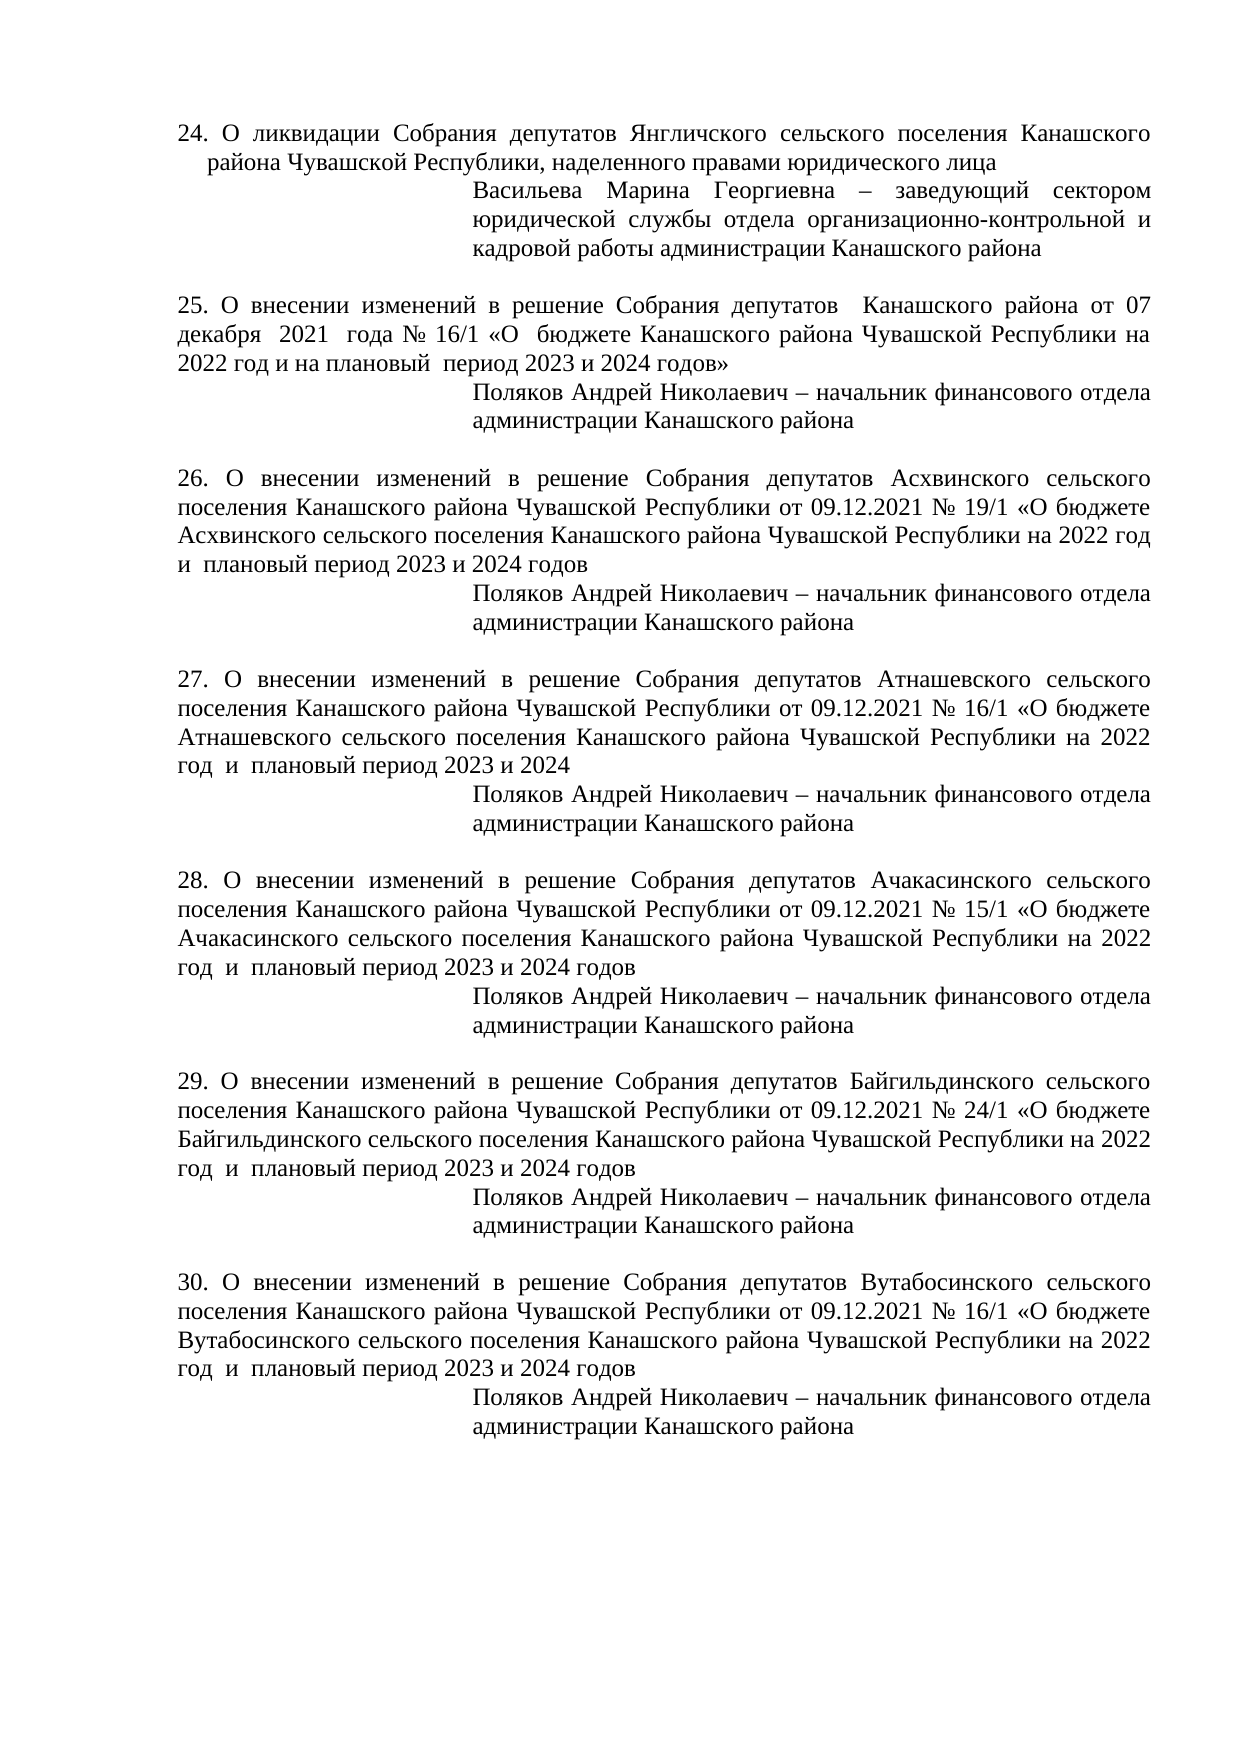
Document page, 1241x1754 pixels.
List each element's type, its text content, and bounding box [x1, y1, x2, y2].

text Поляков Андрей Николаевич – начальник финансового отдела администрации Канашского района [472, 578, 1152, 636]
text Поляков Андрей Николаевич – начальник финансового отдела администрации Канашского района [472, 1182, 1152, 1239]
text 29. О внесении изменений в решение Собрания депутатов Байгильдинского сельского поселения Канашского района Чувашской Республики от 09.12.2021 № 24/1 «О бюджете Байгильдинского сельского поселения Канашского района Чувашской Республики на 2022 год и плановый период 2023 и 2024 годов [177, 1066, 1152, 1182]
text Поляков Андрей Николаевич – начальник финансового отдела администрации Канашского района [472, 779, 1152, 837]
text Поляков Андрей Николаевич – начальник финансового отдела администрации Канашского района [472, 377, 1152, 434]
text 26. О внесении изменений в решение Собрания депутатов Асхвинского сельского поселения Канашского района Чувашской Республики от 09.12.2021 № 19/1 «О бюджете Асхвинского сельского поселения Канашского района Чувашской Республики на 2022 год и плановый период 2023 и 2024 годов [177, 463, 1152, 578]
text Поляков Андрей Николаевич – начальник финансового отдела администрации Канашского района [472, 1382, 1152, 1440]
text 27. О внесении изменений в решение Собрания депутатов Атнашевского сельского поселения Канашского района Чувашской Республики от 09.12.2021 № 16/1 «О бюджете Атнашевского сельского поселения Канашского района Чувашской Республики на 2022 год и плановый период 2023 и 2024 [177, 664, 1152, 779]
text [472, 176, 1152, 262]
text 28. О внесении изменений в решение Собрания депутатов Ачакасинского сельского поселения Канашского района Чувашской Республики от 09.12.2021 № 15/1 «О бюджете Ачакасинского сельского поселения Канашского района Чувашской Республики на 2022 год и плановый период 2023 и 2024 годов [177, 866, 1152, 981]
text 25. О внесении изменений в решение Собрания депутатов Канашского района от 07 декабря 2021 года № 16/1 «О бюджете Канашского района Чувашской Республики на 2022 год и на плановый период 2023 и 2024 годов» [177, 291, 1152, 377]
text 30. О внесении изменений в решение Собрания депутатов Вутабосинского сельского поселения Канашского района Чувашской Республики от 09.12.2021 № 16/1 «О бюджете Вутабосинского сельского поселения Канашского района Чувашской Республики на 2022 год и плановый период 2023 и 2024 годов [177, 1267, 1152, 1382]
text Поляков Андрей Николаевич – начальник финансового отдела администрации Канашского района [472, 981, 1152, 1038]
text 24. О ликвидации Собрания депутатов Янгличского сельского поселения Канашского района Чувашской Республики, наделенного правами юридического лица [177, 118, 1152, 176]
